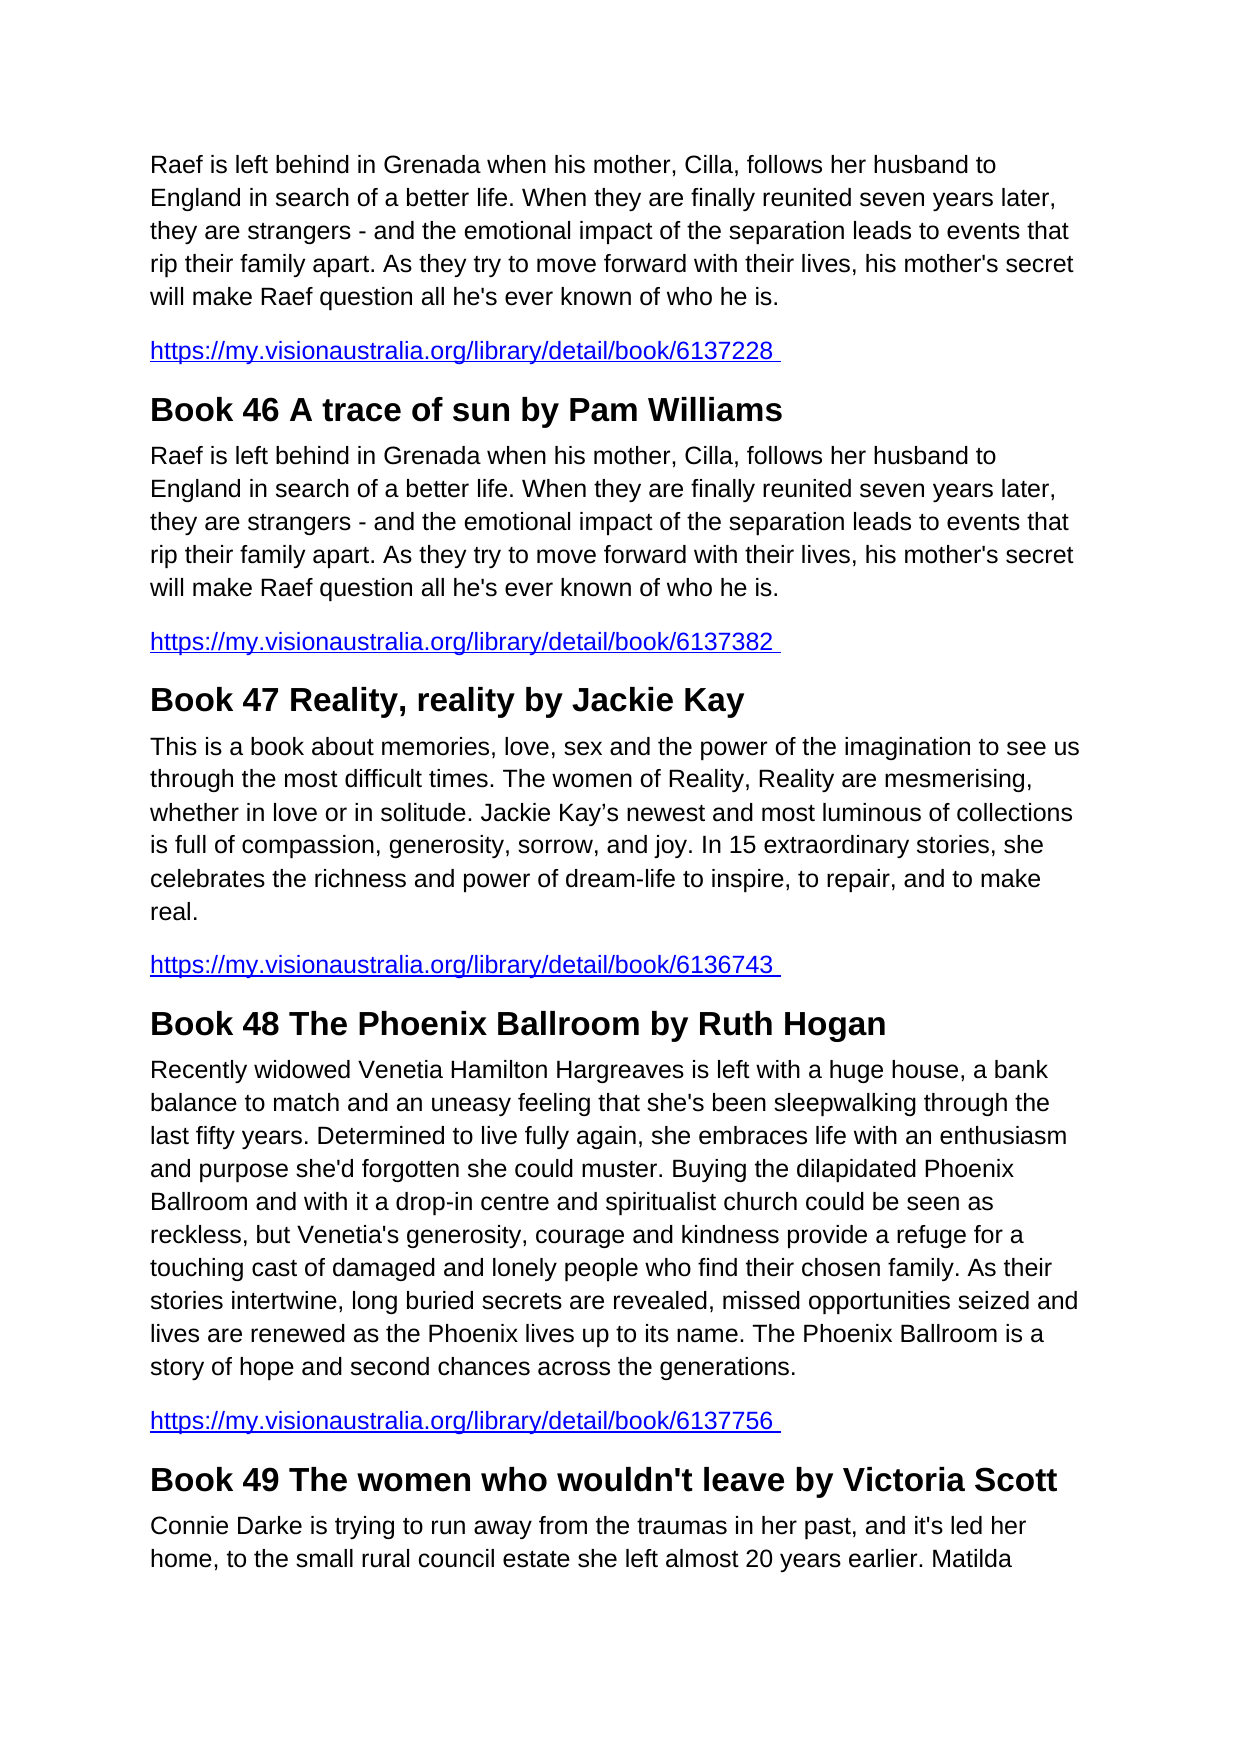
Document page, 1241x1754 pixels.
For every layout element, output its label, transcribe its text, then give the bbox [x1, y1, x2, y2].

text https://my.visionaustralia.org/library/detail/book/6137382 [150, 627, 1090, 655]
subtitle Book 47 Reality, reality by Jackie Kay [150, 681, 1090, 719]
text Recently widowed Venetia Hamilton Hargreaves is left with a huge house, a bank balance to match and an uneasy feeling that she's been sleepwalking through the last fifty years. Determined to live fully again, she embraces life with an enthusiasm and purpose she'd forgotten she could muster. Buying the dilapidated Phoenix Ballroom and with it a drop-in centre and spiritualist church could be seen as reckless, but Venetia's generosity, courage and kindness provide a refuge for a touching cast of damaged and lonely people who find their chosen family. As their stories intertwine, long buried secrets are revealed, missed opportunities seized and lives are renewed as the Phoenix lives up to its name. The Phoenix Ballroom is a story of hope and second chances across the generations. [150, 1055, 1090, 1381]
subtitle Book 49 The women who wouldn't leave by Victoria Scott [150, 1460, 1090, 1498]
text Raef is left behind in Grenada when his mother, Cilla, follows her husband to England in search of a better life. When they are finally reunited seven years later, they are strangers - and the emotional impact of the separation leads to events that rip their family apart. As they try to move forward with their lives, his mother's secret will make Raef question all he's ever known of who he is. [150, 150, 1090, 311]
subtitle Book 48 The Phoenix Ballroom by Ruth Hogan [150, 1004, 1090, 1043]
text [150, 1511, 1090, 1573]
text https://my.visionaustralia.org/library/detail/book/6136743 [150, 950, 1090, 979]
text Raef is left behind in Grenada when his mother, Cilla, follows her husband to England in search of a better life. When they are finally reunited seven years later, they are strangers - and the emotional impact of the separation leads to events that rip their family apart. As they try to move forward with their lives, his mother's secret will make Raef question all he's ever known of who he is. [150, 441, 1090, 602]
subtitle Book 46 A trace of sun by Pam Williams [150, 390, 1090, 428]
text https://my.visionaustralia.org/library/detail/book/6137756 [150, 1406, 1090, 1435]
text https://my.visionaustralia.org/library/detail/book/6137228 [150, 336, 1090, 365]
text This is a book about memories, love, sex and the power of the imagination to see us through the most difficult times. The women of Reality, Reality are mesmerising, whether in love or in solitude. Jackie Kay’s newest and most luminous of collections is full of compassion, generosity, sorrow, and joy. In 15 extraordinary stories, she celebrates the richness and power of dream-life to inspire, to repair, and to make real. [150, 731, 1090, 925]
